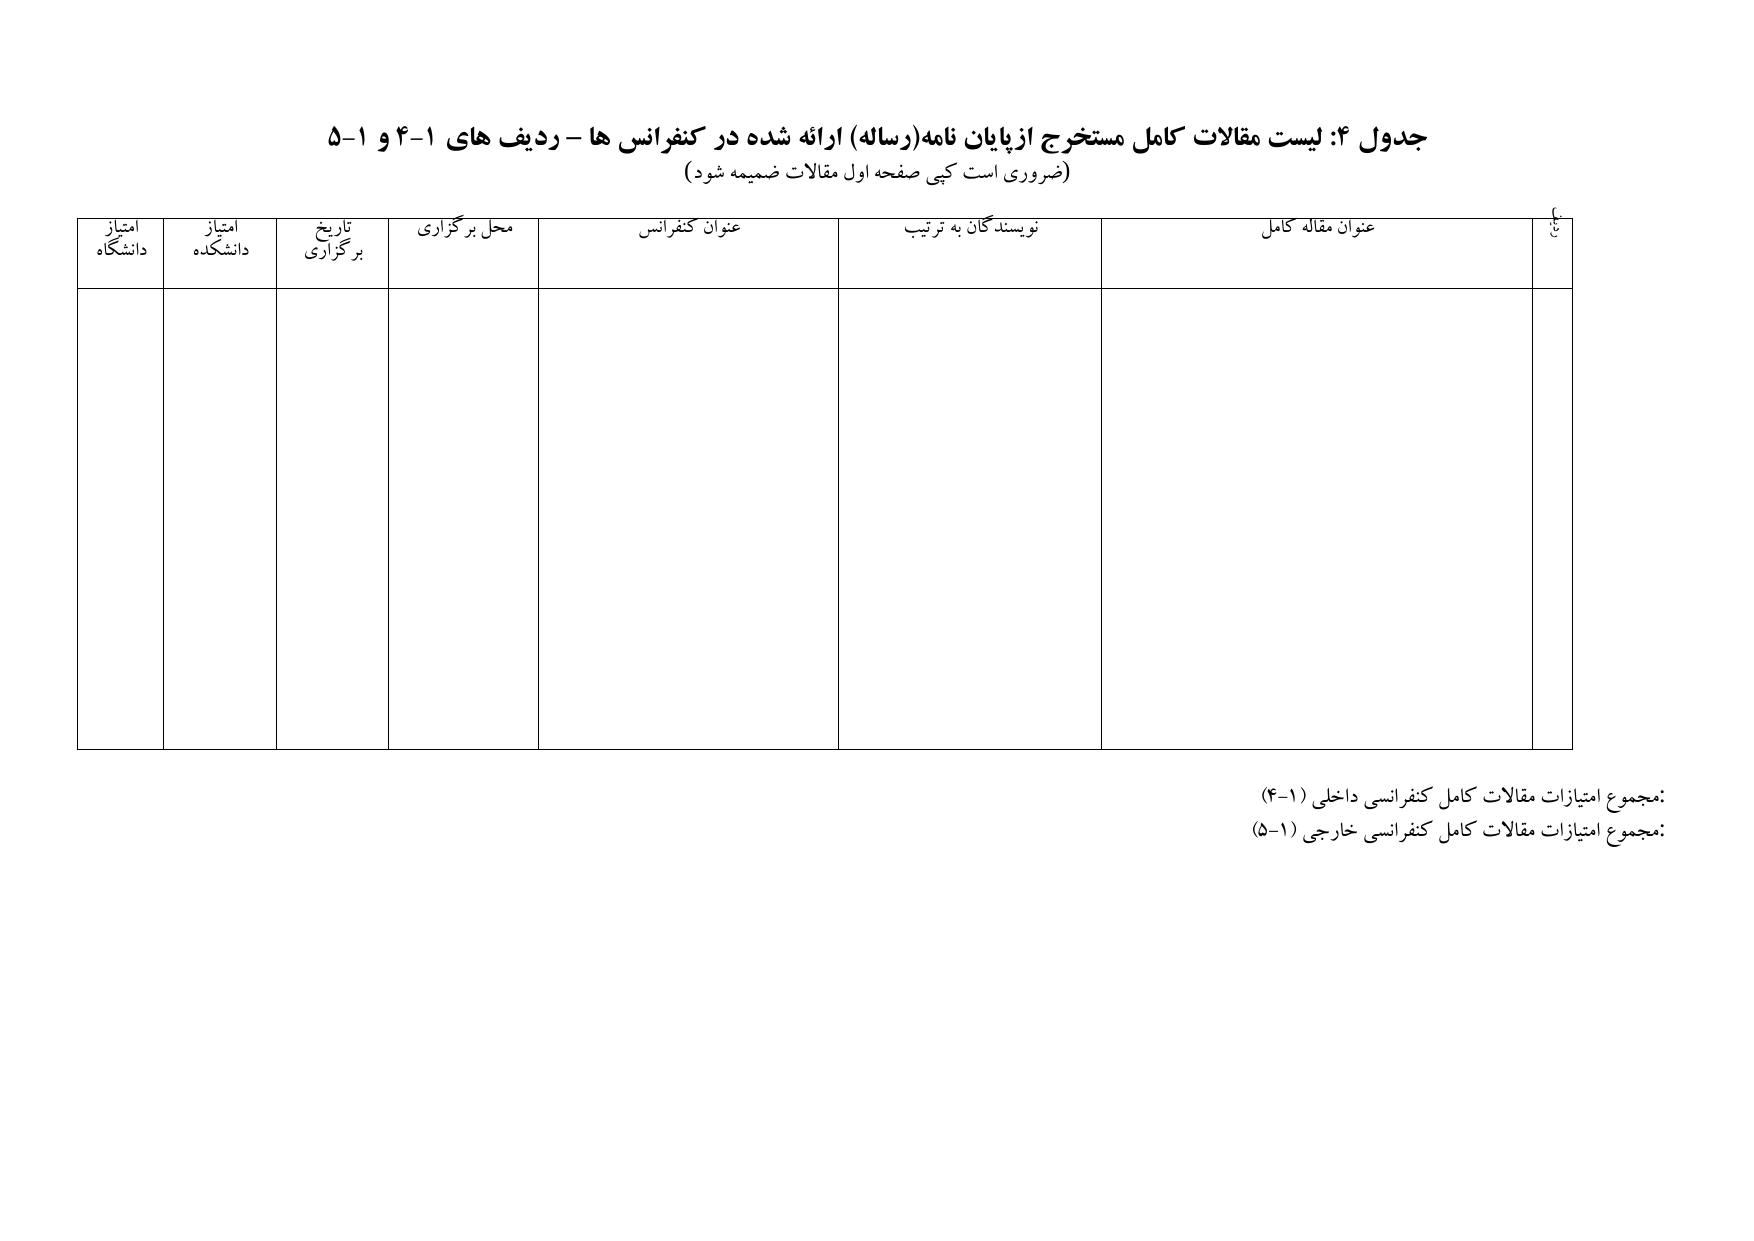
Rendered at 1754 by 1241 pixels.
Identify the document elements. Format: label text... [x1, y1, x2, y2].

text مجموع امتیازات مقالات کامل کنفرانسی داخلی (1-4): [89, 779, 1665, 813]
table_cell [1533, 289, 1572, 749]
table_header نویسندگان به ترتیب [839, 219, 1101, 288]
table_header امتیاز دانشگاه [78, 219, 163, 288]
table_header امتیاز دانشکده [164, 219, 276, 288]
table_header محل برگزاری [389, 219, 538, 288]
text مجموع امتیازات مقالات کامل کنفرانسی خارجی (1-5): [89, 813, 1665, 846]
table_header ردیف [1533, 219, 1572, 288]
table_cell [1102, 289, 1532, 749]
table_header عنوان کنفرانس [539, 219, 838, 288]
table_cell [78, 289, 163, 749]
text (ضروری است کپی صفحه اول مقالات ضمیمه شود) [89, 155, 1665, 189]
text جدول 4: لیست مقالات کامل مستخرج ازپایان نامه(رساله) ارائه شده در کنفرانس ها – ردیف های 1-4 و 1-5 [89, 118, 1665, 155]
table_cell [539, 289, 838, 749]
table_cell [839, 289, 1101, 749]
table_cell [164, 289, 276, 749]
table_cell [277, 289, 388, 749]
table_header تاریخ برگزاری [277, 219, 388, 288]
table_header عنوان مقاله کامل [1102, 219, 1532, 288]
table_cell [389, 289, 538, 749]
